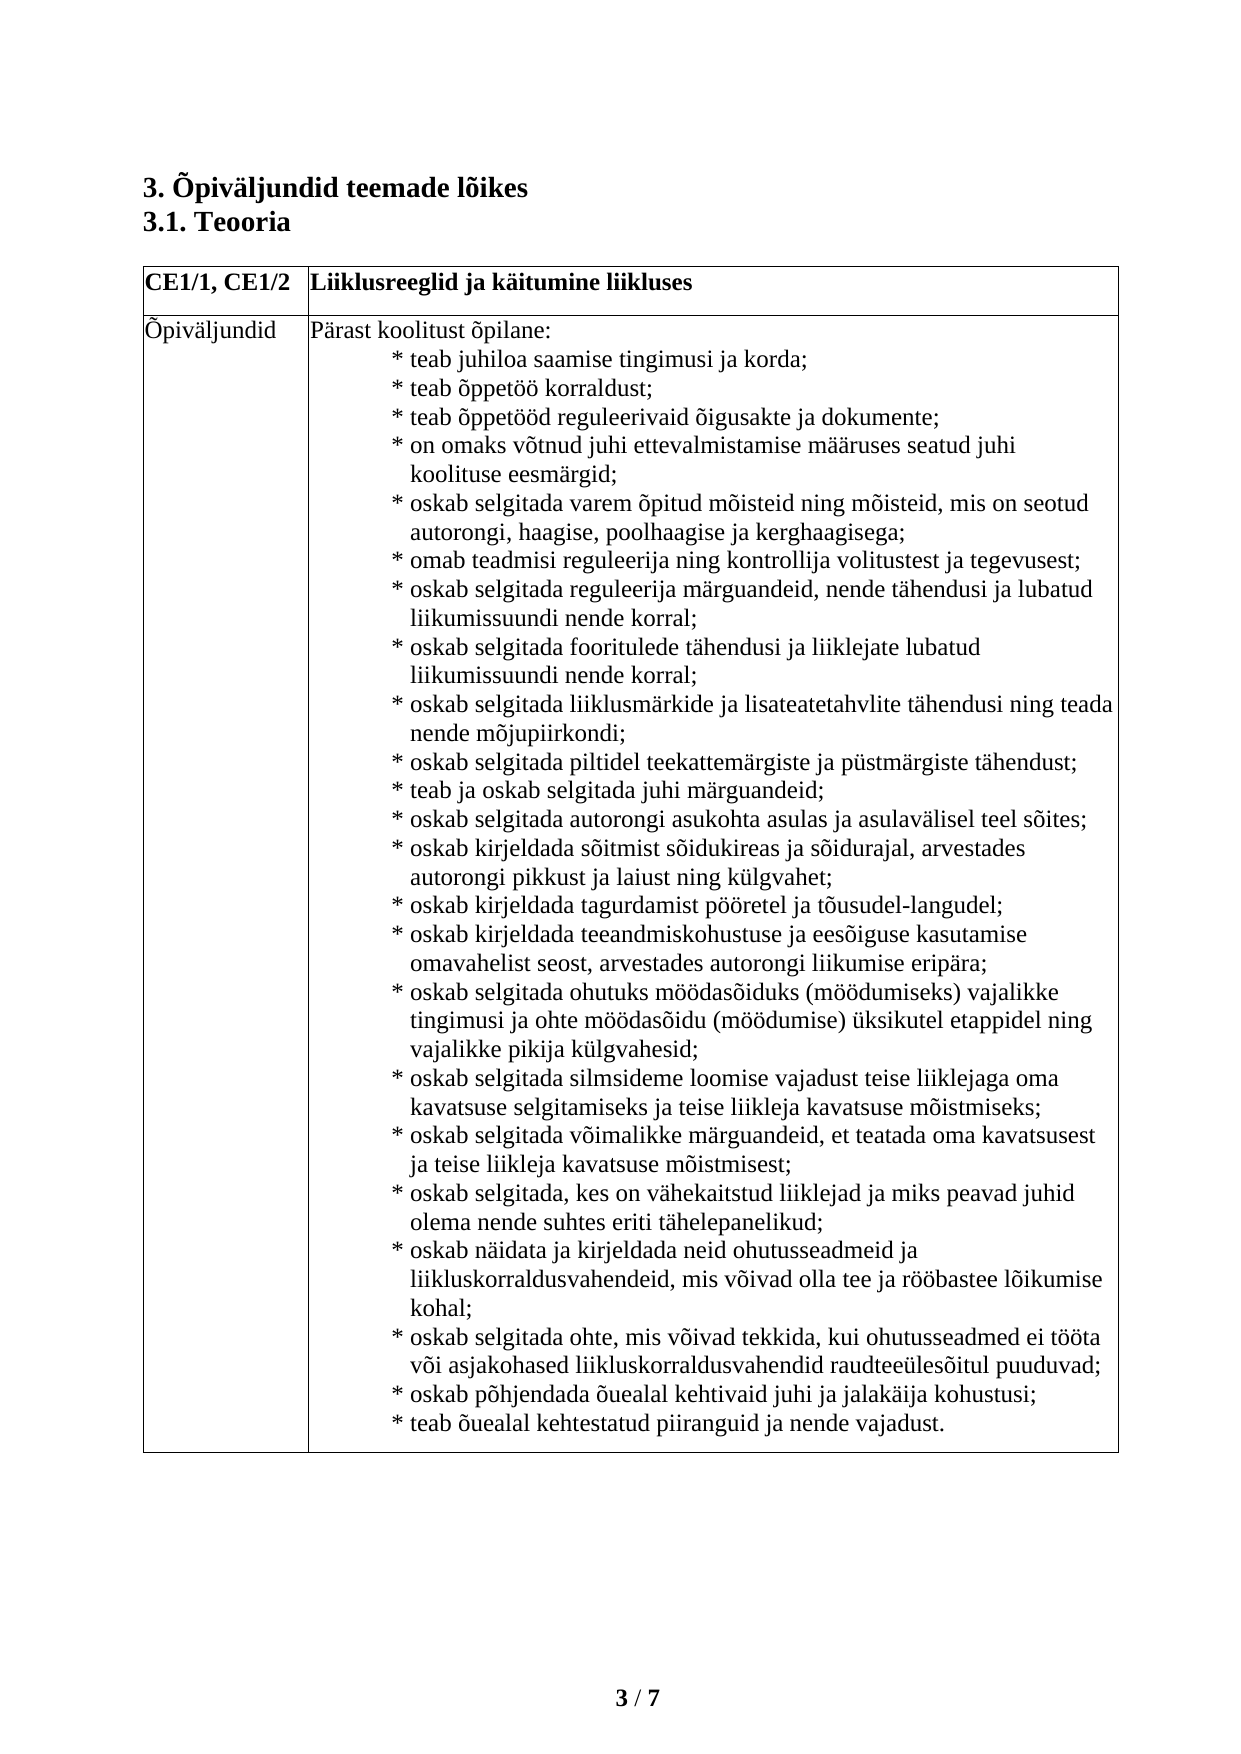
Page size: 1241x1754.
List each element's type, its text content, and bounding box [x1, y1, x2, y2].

table_cell Õpiväljundid [144, 316, 308, 1452]
table_cell Pärast koolitust õpilane: * teab juhiloa saamise tingimusi ja korda; * teab õppetöö korraldust; * teab õppetööd reguleerivaid õigusakte ja dokumente; * on omaks võtnud juhi ettevalmistamise määruses seatud juhi koolituse eesmärgid; * oskab selgitada varem õpitud mõisteid ning mõisteid, mis on seotud autorongi, haagise, poolhaagise ja kerghaagisega; * omab teadmisi reguleerija ning kontrollija volitustest ja tegevusest; * oskab selgitada reguleerija märguandeid, nende tähendusi ja lubatud liikumissuundi nende korral; * oskab selgitada fooritulede tähendusi ja liiklejate lubatud liikumissuundi nende korral; * oskab selgitada liiklusmärkide ja lisateatetahvlite tähendusi ning teada nende mõjupiirkondi; * oskab selgitada piltidel teekattemärgiste ja püstmärgiste tähendust; * teab ja oskab selgitada juhi märguandeid; * oskab selgitada autorongi asukohta asulas ja asulavälisel teel sõites; * oskab kirjeldada sõitmist sõidukireas ja sõidurajal, arvestades autorongi pikkust ja laiust ning külgvahet; * oskab kirjeldada tagurdamist pööretel ja tõusudel-langudel; * oskab kirjeldada teeandmiskohustuse ja eesõiguse kasutamise omavahelist seost, arvestades autorongi liikumise eripära; * oskab selgitada ohutuks möödasõiduks (möödumiseks) vajalikke tingimusi ja ohte möödasõidu (möödumise) üksikutel etappidel ning vajalikke pikija külgvahesid; * oskab selgitada silmsideme loomise vajadust teise liiklejaga oma kavatsuse selgitamiseks ja teise liikleja kavatsuse mõistmiseks; * oskab selgitada võimalikke märguandeid, et teatada oma kavatsusest ja teise liikleja kavatsuse mõistmisest; * oskab selgitada, kes on vähekaitstud liiklejad ja miks peavad juhid olema nende suhtes eriti tähelepanelikud; * oskab näidata ja kirjeldada neid ohutusseadmeid ja liikluskorraldusvahendeid, mis võivad olla tee ja rööbastee lõikumise kohal; * oskab selgitada ohte, mis võivad tekkida, kui ohutusseadmed ei tööta või asjakohased liikluskorraldusvahendid raudteeülesõitul puuduvad; * oskab põhjendada õuealal kehtivaid juhi ja jalakäija kohustusi; * teab õuealal kehtestatud piiranguid ja nende vajadust. [309, 316, 1118, 1452]
table_header Liiklusreeglid ja käitumine liikluses [309, 267, 1118, 314]
text 3. Õpiväljundid teemade lõikes [143, 172, 1126, 204]
text 3.1. Teooria [143, 204, 1126, 237]
table_header CE1/1, CE1/2 [144, 267, 308, 314]
